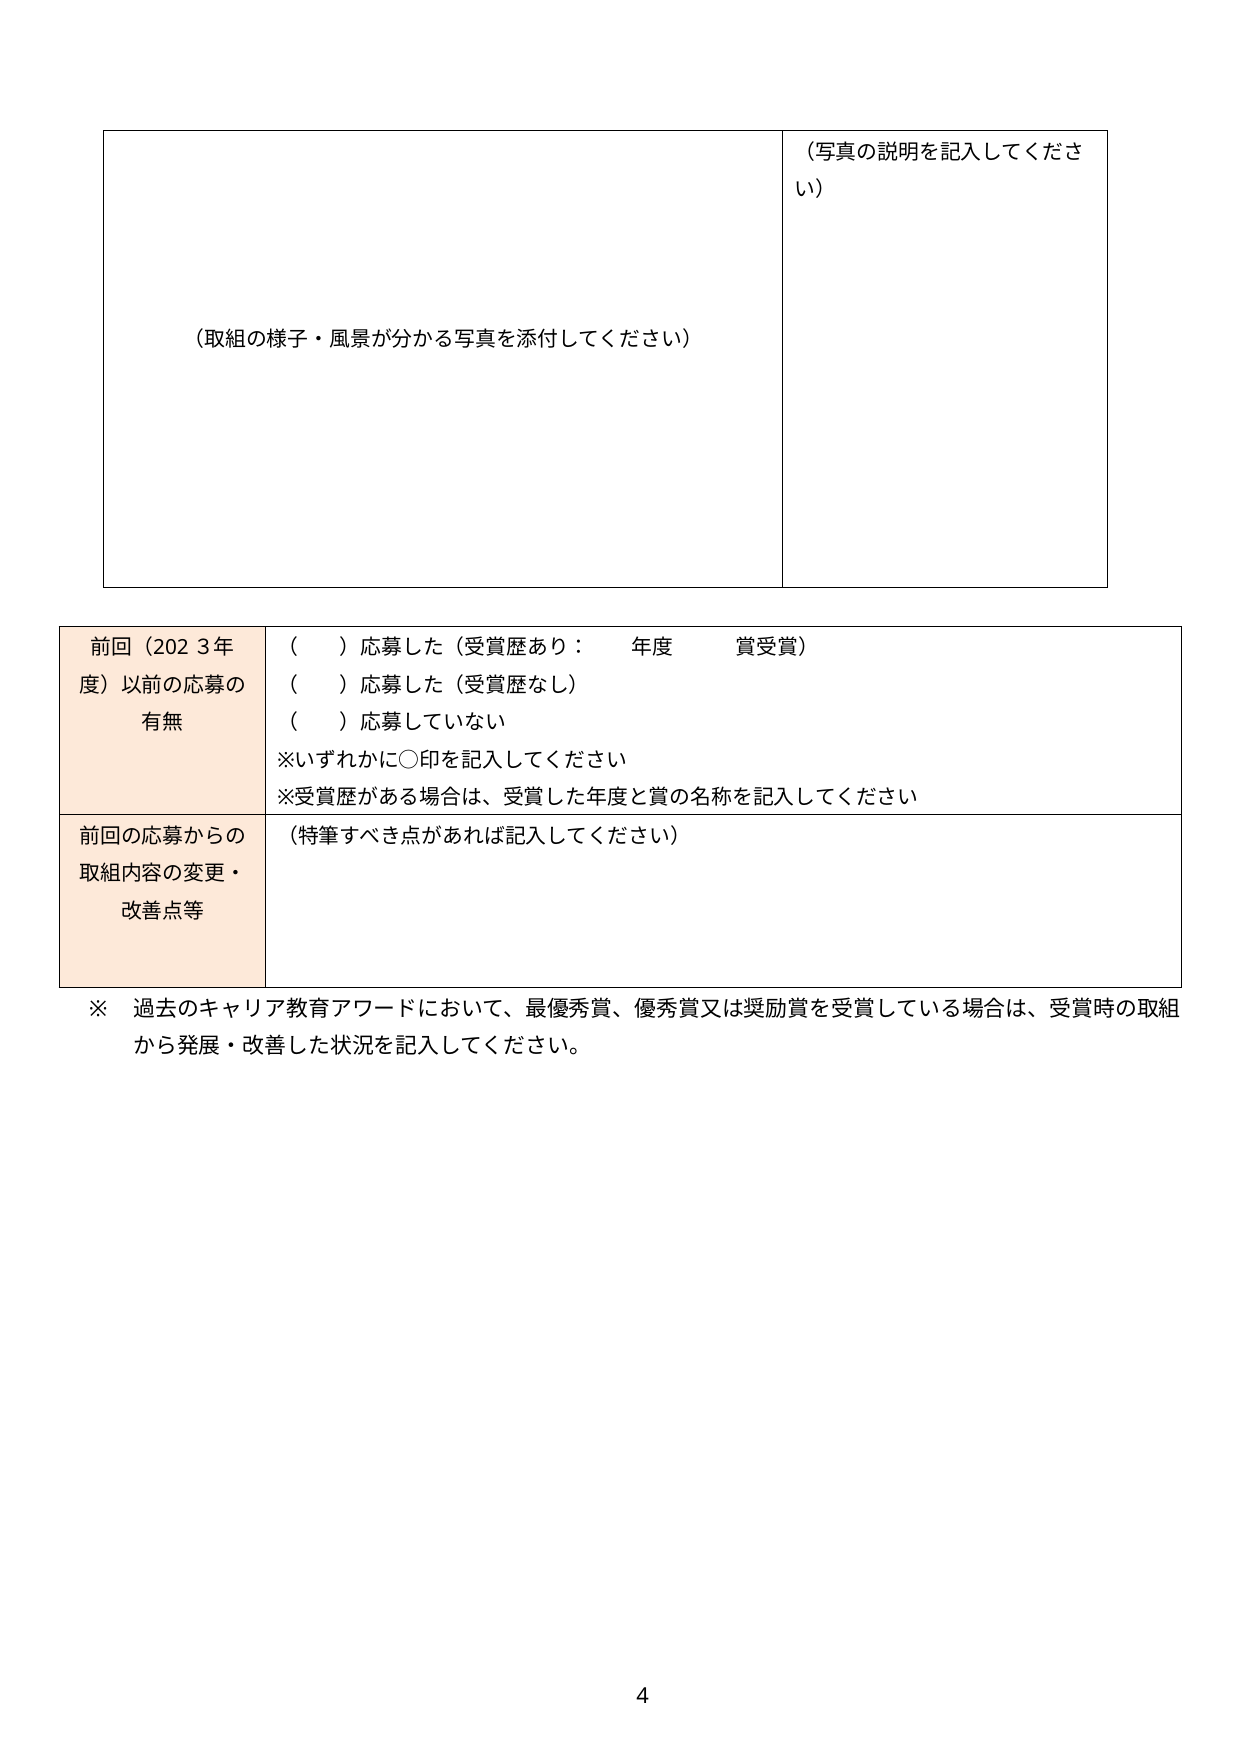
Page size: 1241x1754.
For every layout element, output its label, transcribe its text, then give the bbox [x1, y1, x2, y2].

table_header （ ）応募した（受賞歴あり： 年度 賞受賞） （ ）応募した（受賞歴なし） （ ）応募していない ※いずれかに○印を記入してください ※受賞歴がある場合は、受賞した年度と賞の名称を記入してください [266, 627, 1181, 814]
table_cell 前回の応募からの取組内容の変更・ 改善点等 [60, 815, 265, 987]
table_cell （写真の説明を記入してください） [783, 131, 1107, 587]
list 過去のキャリア教育アワードにおいて、最優秀賞、優秀賞又は奨励賞を受賞している場合は、受賞時の取組から発展・改善した状況を記入してください。 [89, 988, 1181, 1063]
table_header 前回（202３年度）以前の応募の有無 [60, 627, 265, 814]
table_cell （特筆すべき点があれば記入してください） [266, 815, 1181, 987]
table_cell （取組の様子・風景が分かる写真を添付してください） [104, 131, 782, 587]
